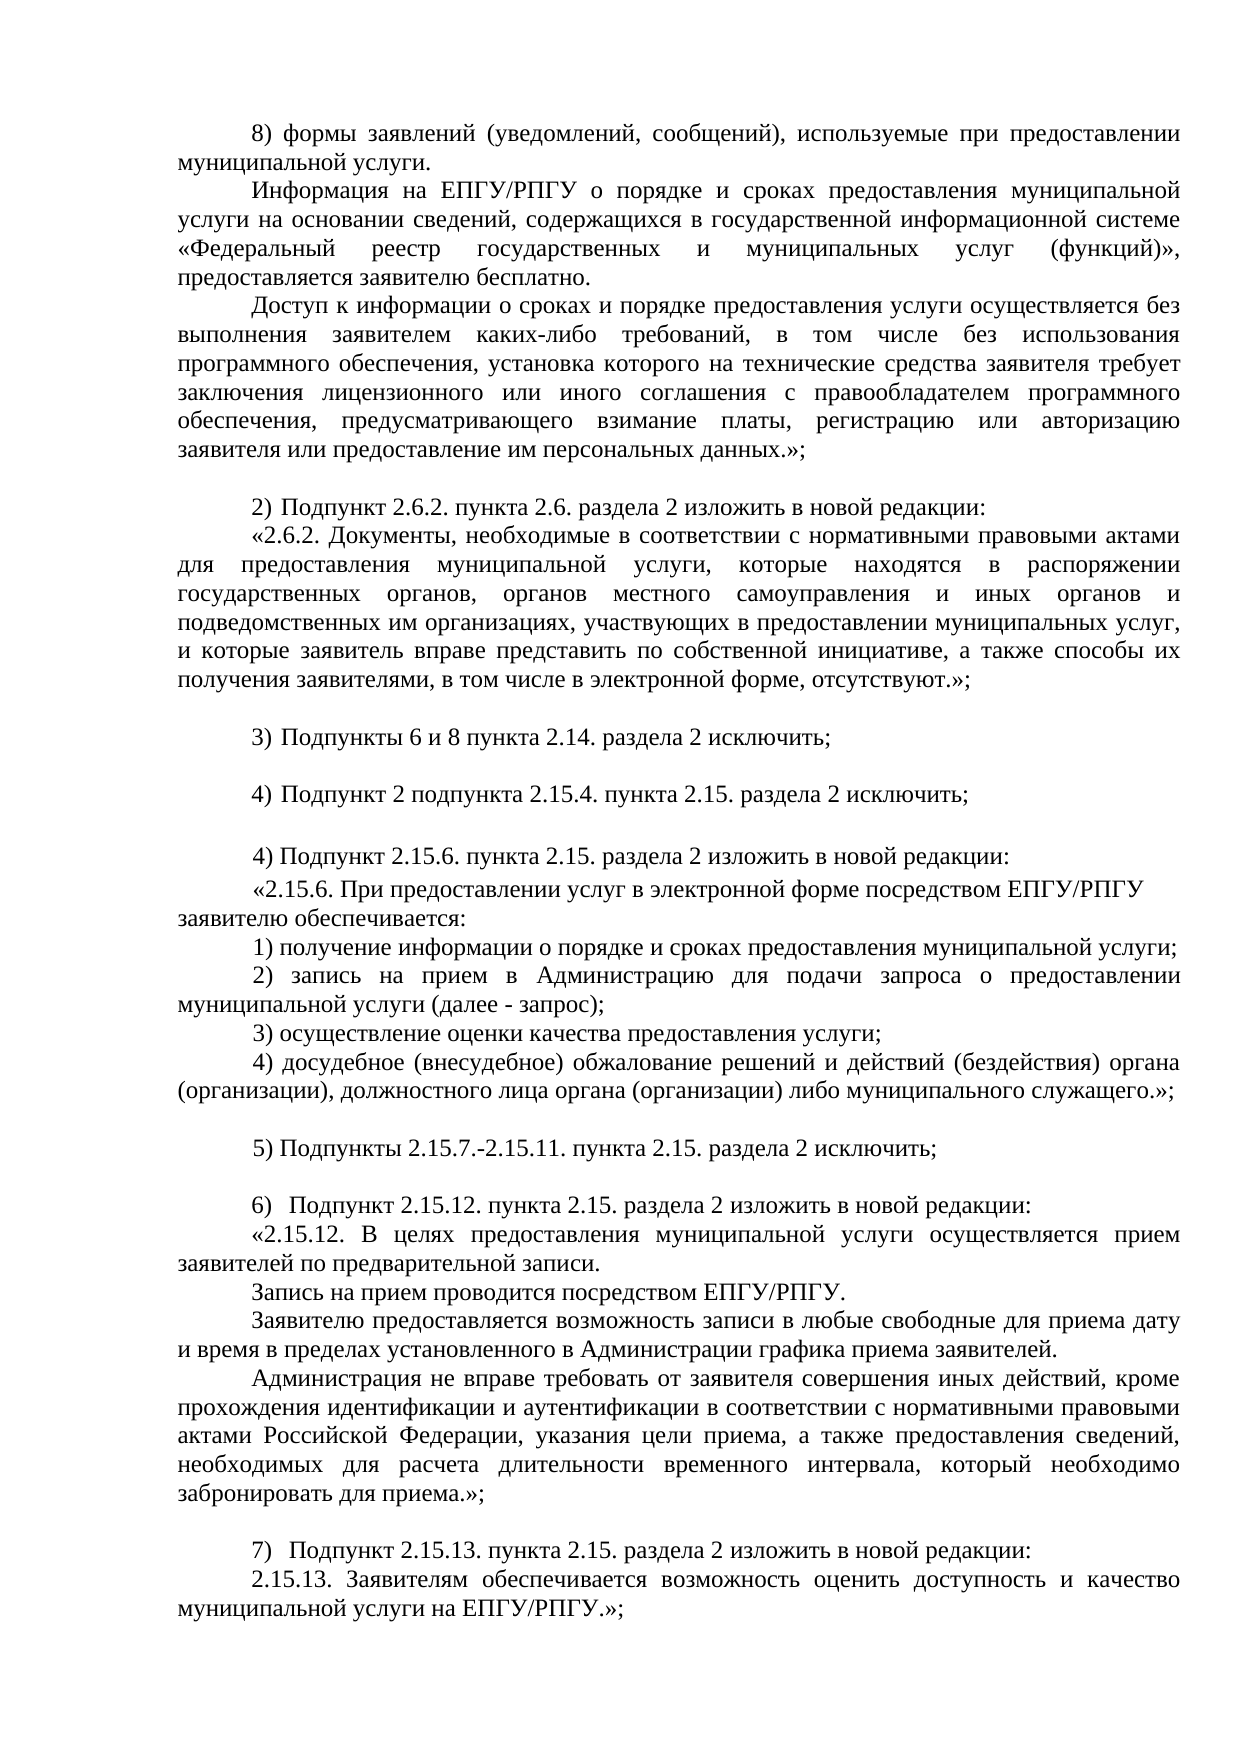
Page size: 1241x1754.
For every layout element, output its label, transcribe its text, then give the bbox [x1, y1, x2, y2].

text 5) Подпункты 2.15.7.-2.15.11. пункта 2.15. раздела 2 исключить; [177, 1133, 1181, 1162]
text Заявителю предоставляется возможность записи в любые свободные для приема дату и время в пределах установленного в Администрации графика приема заявителей. [177, 1305, 1181, 1363]
text «2.15.12. В целях предоставления муниципальной услуги осуществляется прием заявителей по предварительной записи. [177, 1219, 1181, 1277]
text 1) получение информации о порядке и сроках предоставления муниципальной услуги; [177, 932, 1181, 960]
list Подпункт 2 подпункта 2.15.4. пункта 2.15. раздела 2 исключить; [251, 779, 1181, 808]
text 2) запись на прием в Администрацию для подачи запроса о предоставлении муниципальной услуги (далее - запрос); [177, 960, 1181, 1018]
text Запись на прием проводится посредством ЕПГУ/РПГУ. [177, 1277, 1181, 1305]
list 4) Подпункт 2.15.6. пункта 2.15. раздела 2 изложить в новой редакции: [252, 841, 1181, 870]
text Администрация не вправе требовать от заявителя совершения иных действий, кроме прохождения идентификации и аутентификации в соответствии с нормативными правовыми актами Российской Федерации, указания цели приема, а также предоставления сведений, необходимых для расчета длительности временного интервала, который необходимо забронировать для приема.»; [177, 1363, 1181, 1507]
list «2.15.6. При предоставлении услуг в электронной форме посредством ЕПГУ/РПГУ заявителю обеспечивается: [177, 874, 1181, 932]
list Доступ к информации о сроках и порядке предоставления услуги осуществляется без выполнения заявителем каких-либо требований, в том числе без использования программного обеспечения, установка которого на технические средства заявителя требует заключения лицензионного или иного соглашения с правообладателем программного обеспечения, предусматривающего взимание платы, регистрацию или авторизацию заявителя или предоставление им персональных данных.»; [177, 291, 1181, 463]
list 8) формы заявлений (уведомлений, сообщений), используемые при предоставлении муниципальной услуги. [177, 118, 1181, 176]
list Подпункт 2.6.2. пункта 2.6. раздела 2 изложить в новой редакции: [177, 492, 1181, 521]
list Подпункт 2.15.13. пункта 2.15. раздела 2 изложить в новой редакции: [251, 1535, 1181, 1564]
text 2.15.13. Заявителям обеспечивается возможность оценить доступность и качество муниципальной услуги на ЕПГУ/РПГУ.»; [177, 1564, 1181, 1622]
text 3) осуществление оценки качества предоставления услуги; [177, 1018, 1181, 1047]
list Подпункты 6 и 8 пункта 2.14. раздела 2 исключить; [251, 722, 1181, 751]
text 4) досудебное (внесудебное) обжалование решений и действий (бездействия) органа (организации), должностного лица органа (организации) либо муниципального служащего.»; [177, 1047, 1181, 1104]
text «2.6.2. Документы, необходимые в соответствии с нормативными правовыми актами для предоставления муниципальной услуги, которые находятся в распоряжении государственных органов, органов местного самоуправления и иных органов и подведомственных им организациях, участвующих в предоставлении муниципальных услуг, и которые заявитель вправе представить по собственной инициативе, а также способы их получения заявителями, в том числе в электронной форме, отсутствуют.»; [177, 521, 1181, 693]
list Подпункт 2.15.12. пункта 2.15. раздела 2 изложить в новой редакции: [251, 1190, 1181, 1219]
list Информация на ЕПГУ/РПГУ о порядке и сроках предоставления муниципальной услуги на основании сведений, содержащихся в государственной информационной системе «Федеральный реестр государственных и муниципальных услуг (функций)», предоставляется заявителю бесплатно. [177, 176, 1181, 291]
